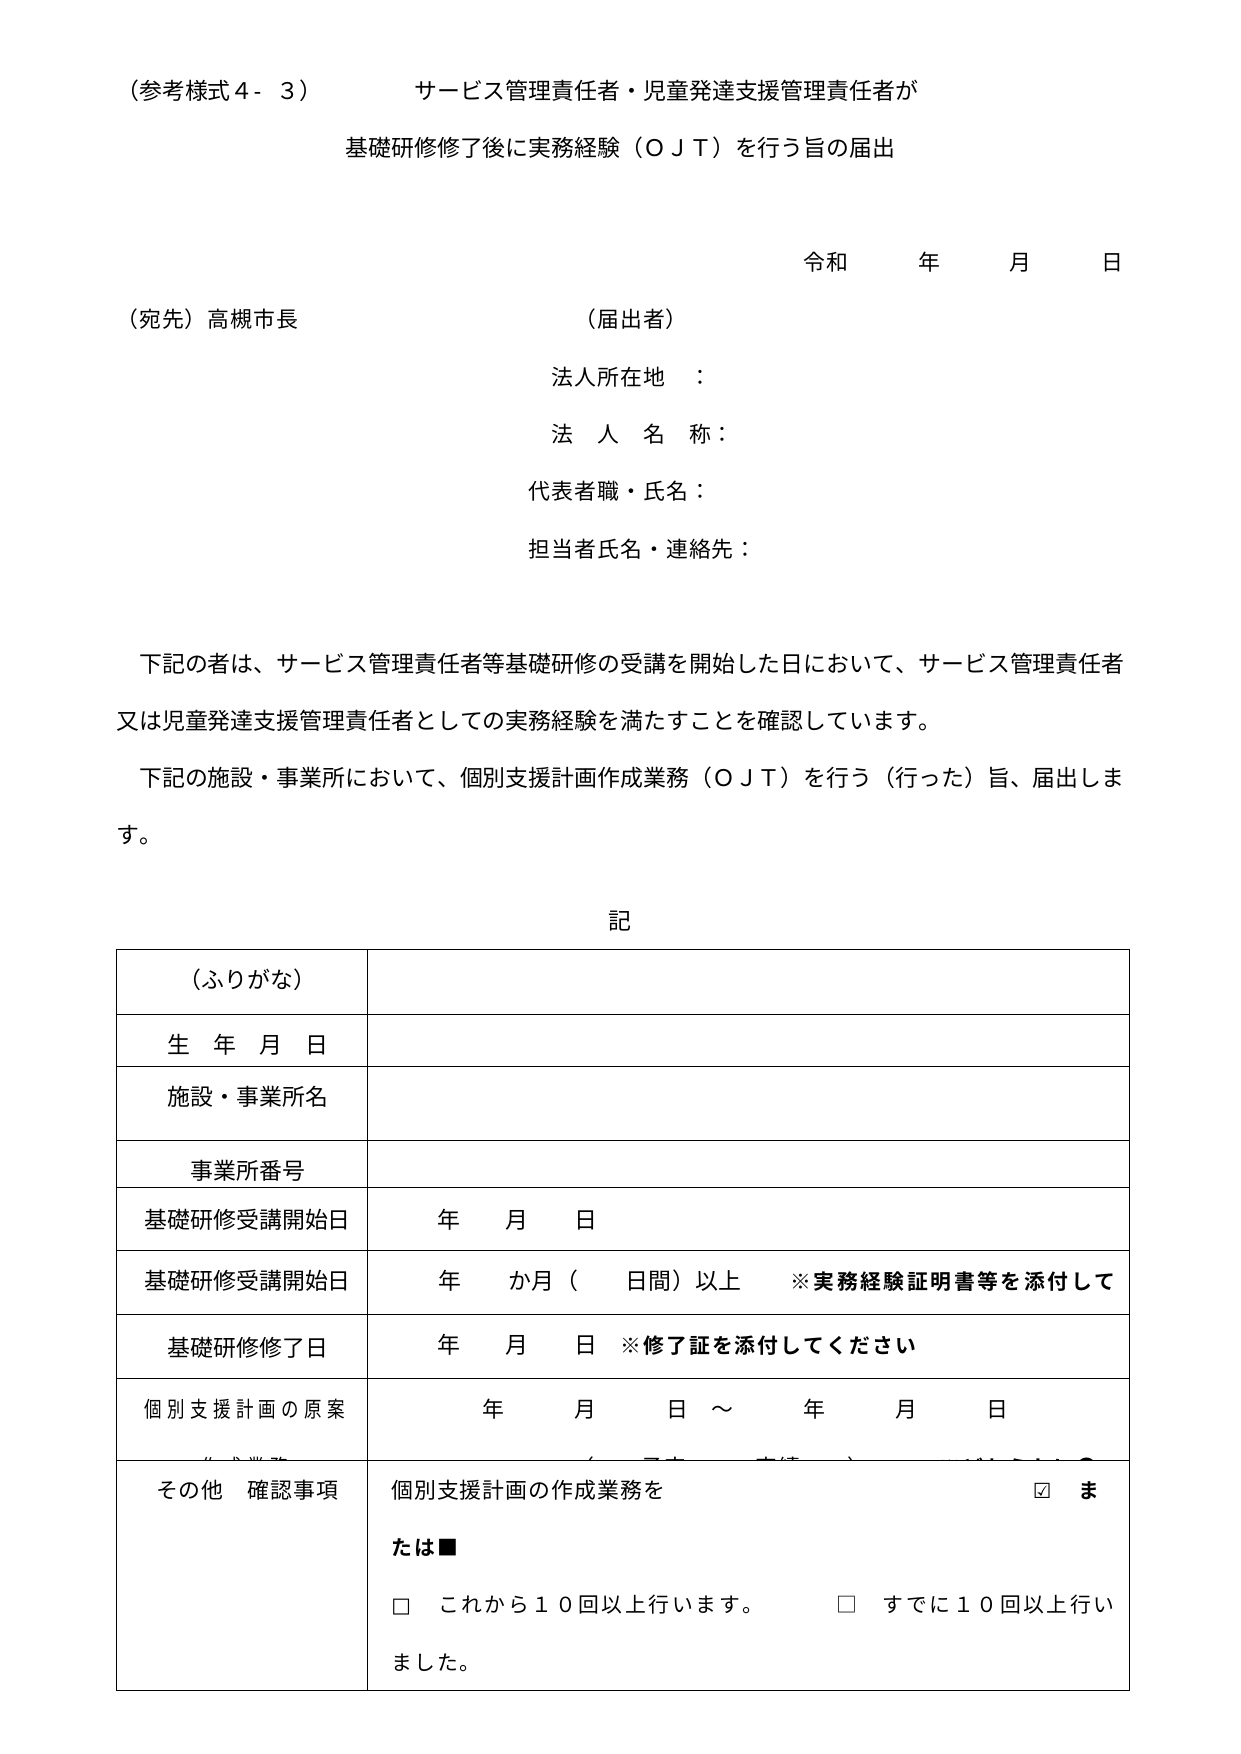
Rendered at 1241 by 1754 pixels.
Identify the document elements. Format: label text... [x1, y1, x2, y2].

text 下記の施設・事業所において、個別支援計画作成業務（ＯＪＴ）を行う（行った）旨、届出します。 [116, 748, 1124, 863]
table_cell 個別支援計画の原案作成業務 （ＯＪＴ）の期間（予定可） [117, 1379, 367, 1460]
table_cell 年 月 日 ～ 年 月 日 （ 予定 ・ 実績 ） ※どちらかに〇 [368, 1379, 1129, 1460]
table_cell 事業所番号 [117, 1141, 367, 1187]
table_cell 基礎研修受講開始日 [117, 1188, 367, 1250]
table_cell その他 確認事項 [117, 1461, 367, 1690]
table_cell [368, 1015, 1129, 1066]
text 下記の者は、サービス管理責任者等基礎研修の受講を開始した日において、サービス管理責任者又は児童発達支援管理責任者としての実務経験を満たすことを確認しています。 [116, 633, 1124, 748]
text （宛先）高槻市長 （届出者） [116, 290, 1124, 347]
table_cell 年 か月（ 日間）以上 ※実務経験証明書等を添付してください [368, 1251, 1129, 1314]
text 担当者氏名・連絡先： [116, 519, 1124, 576]
table_cell [368, 1067, 1129, 1140]
table_cell 個別支援計画の作成業務を ☑ または■ □ これから１０回以上行います。 □ すでに１０回以上行いました。 [368, 1461, 1129, 1690]
table_header [368, 950, 1129, 1014]
table_cell 施設・事業所名 （サービス） [117, 1067, 367, 1140]
text 基礎研修修了後に実務経験（ＯＪＴ）を行う旨の届出 [116, 118, 1124, 175]
text 令和 年 月 日 [116, 232, 1124, 290]
table_cell 基礎研修修了日 [117, 1315, 367, 1378]
table_cell 生 年 月 日 [117, 1015, 367, 1066]
text 記 [116, 891, 1124, 948]
table_cell 年 月 日 [368, 1188, 1129, 1250]
text （参考様式４-３） サービス管理責任者・児童発達支援管理責任者が [116, 61, 1124, 118]
text 代表者職・氏名： [116, 462, 1124, 519]
table_cell 基礎研修受講開始日 時点の実務経験 [117, 1251, 367, 1314]
text 法 人 名 称： [116, 404, 1124, 462]
text 法人所在地 ： [116, 347, 1124, 404]
table_cell 年 月 日 ※修了証を添付してください （基礎研修及び相談支援従事者初任者研修） [368, 1315, 1129, 1378]
table_header （ふりがな） 氏 名 [117, 950, 367, 1014]
table_cell [368, 1141, 1129, 1187]
